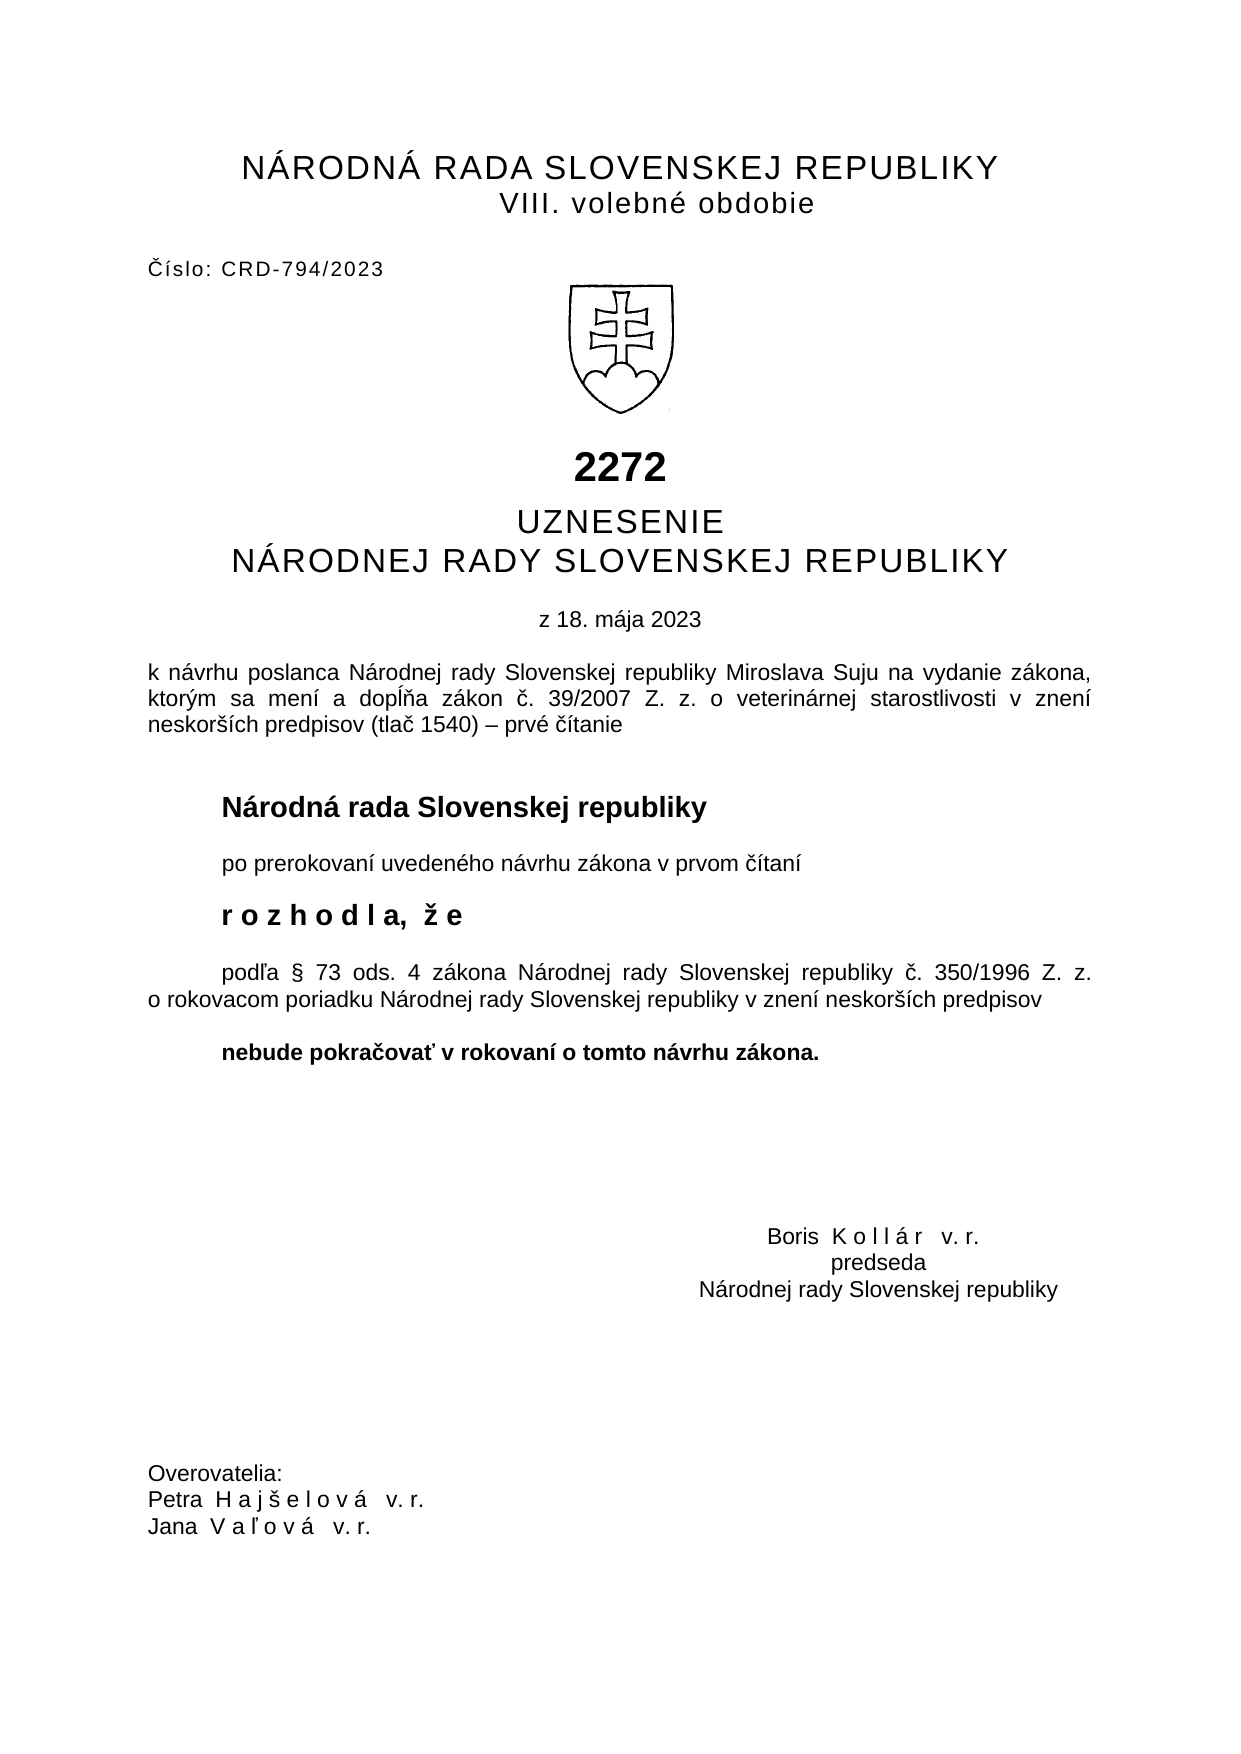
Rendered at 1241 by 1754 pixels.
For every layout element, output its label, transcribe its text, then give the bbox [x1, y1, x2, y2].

subtitle r o z h o d l a, ž e [221, 898, 1092, 932]
text Číslo: CRD-794/2023 [148, 257, 1092, 281]
text Jana V a ľ o v á v. r. [148, 1513, 1092, 1539]
text po prerokovaní uvedeného návrhu zákona v prvom čítaní [148, 850, 1092, 876]
picture [563, 281, 677, 417]
text k návrhu poslanca Národnej rady Slovenskej republiky Miroslava Suju na vydanie zákona, ktorým sa mení a dopĺňa zákon č. 39/2007 Z. z. o veterinárnej starostlivosti v znení neskorších predpisov (tlač 1540) – prvé čítanie [148, 658, 1092, 737]
subtitle NÁRODNÁ RADA SLOVENSKEJ REPUBLIKY [148, 148, 1092, 186]
text Boris K o l l á r v. r. [674, 1223, 1092, 1249]
text Petra H a j š e l o v á v. r. [148, 1486, 1092, 1513]
text Národná rada Slovenskej republiky [148, 790, 1092, 824]
subtitle UZNESENIE [148, 502, 1092, 541]
text predseda [748, 1249, 1092, 1276]
text nebude pokračovať v rokovaní o tomto návrhu zákona. [148, 1038, 1092, 1065]
text z 18. mája 2023 [148, 606, 1092, 632]
text Národnej rady Slovenskej republiky [664, 1276, 1092, 1302]
subtitle VIII. volebné obdobie [148, 186, 1092, 220]
text 2272 [148, 442, 1092, 490]
subtitle NÁRODNEJ RADY SLOVENSKEJ REPUBLIKY [148, 541, 1092, 579]
text podľa § 73 ods. 4 zákona Národnej rady Slovenskej republiky č. 350/1996 Z. z. o rokovacom poriadku Národnej rady Slovenskej republiky v znení neskorších predpisov [148, 959, 1092, 1012]
text Overovatelia: [148, 1460, 1092, 1486]
